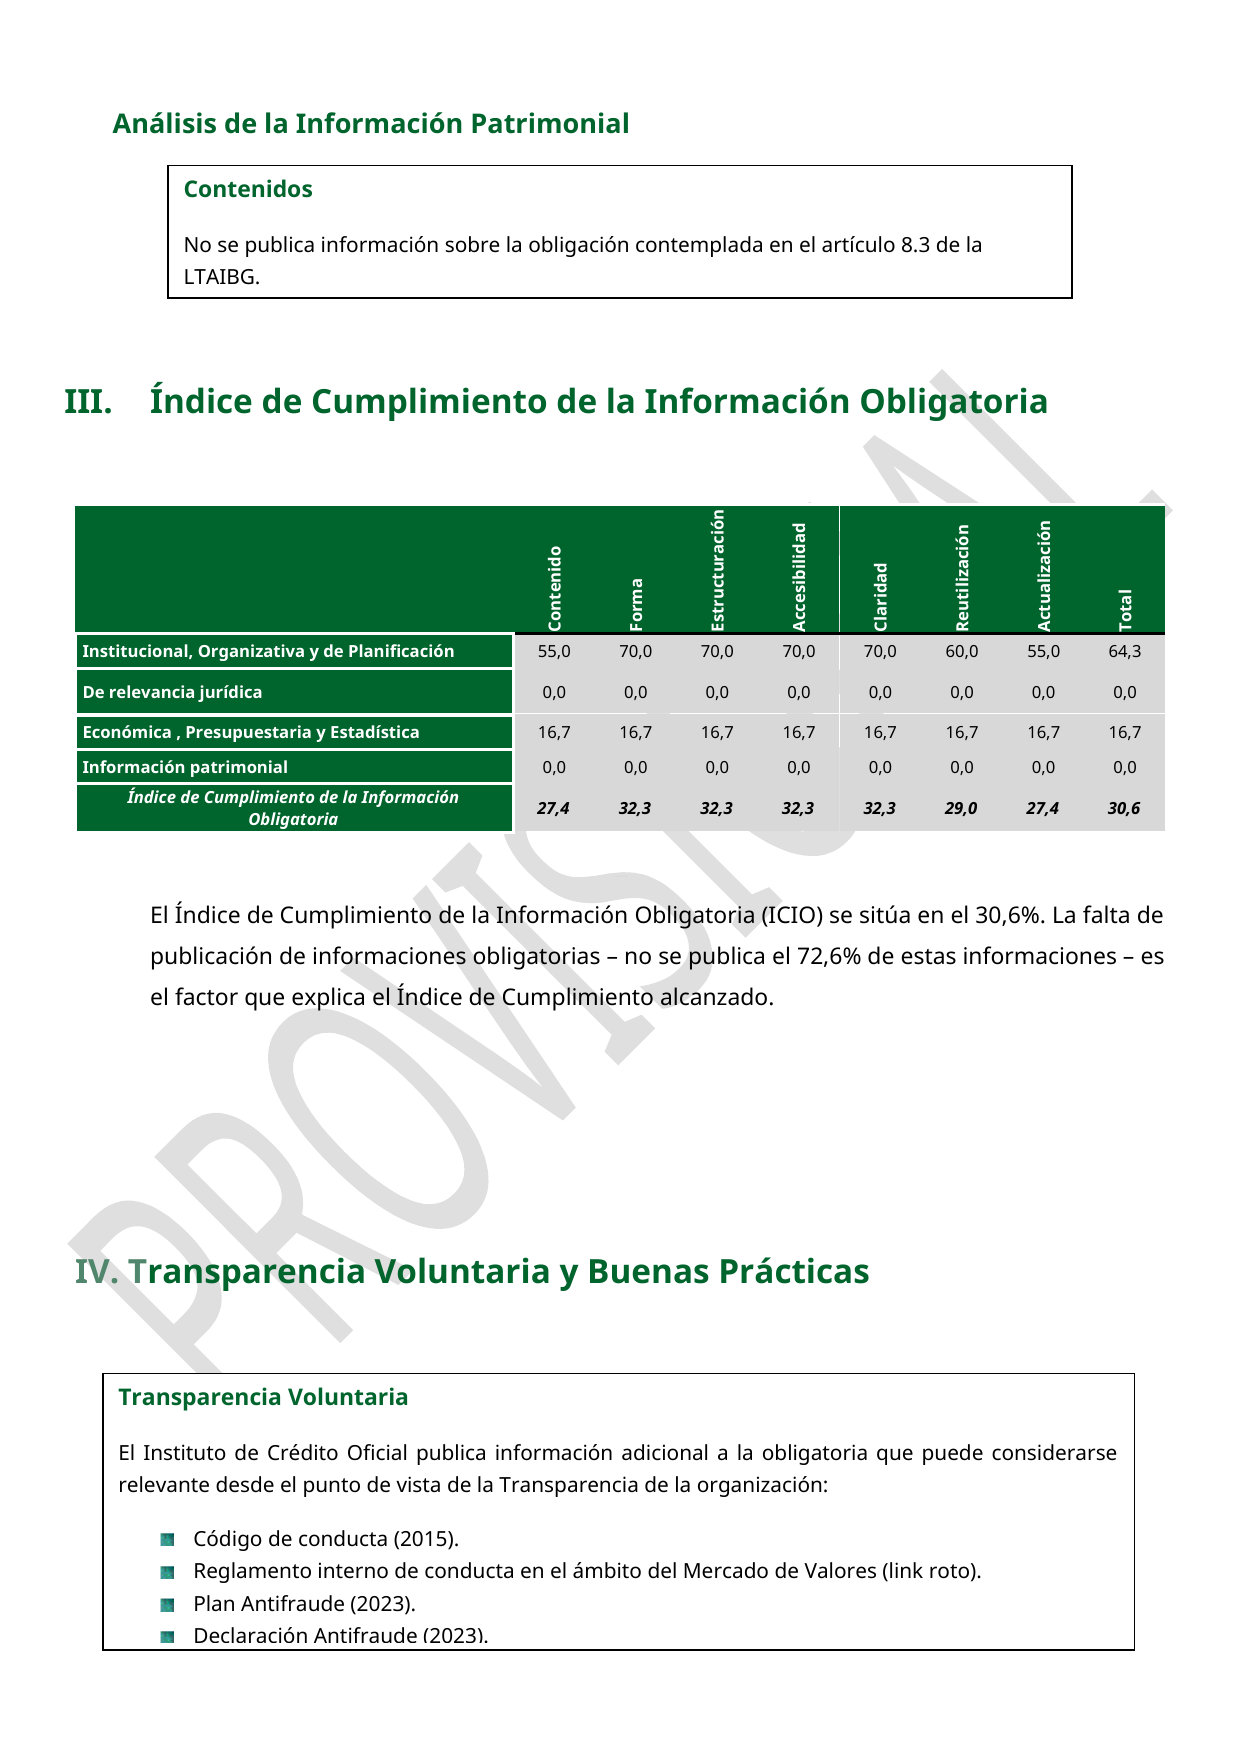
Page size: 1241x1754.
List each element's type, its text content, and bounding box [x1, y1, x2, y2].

table_header Actualización [1003, 506, 1084, 632]
list Índice de Cumplimiento de la Información Obligatoria [112, 378, 1165, 423]
table_header Forma [595, 506, 676, 632]
table_header Claridad [840, 506, 921, 632]
table_cell 29,0 [921, 782, 1003, 831]
table_cell Institucional, Organizativa y de Planificación [77, 635, 512, 667]
table_cell 64,3 [1084, 635, 1165, 667]
table_cell 16,7 [840, 714, 921, 748]
table_cell 16,7 [515, 714, 595, 748]
table_cell 27,4 [1003, 782, 1084, 831]
text IV. Transparencia Voluntaria y Buenas Prácticas [75, 1248, 1165, 1294]
table_cell Índice de Cumplimiento de la Información Obligatoria [77, 785, 512, 831]
picture [156, 1562, 174, 1579]
table_cell 60,0 [921, 635, 1003, 667]
table_cell 0,0 [595, 667, 676, 713]
table_cell 16,7 [676, 714, 758, 748]
table_cell 16,7 [1003, 714, 1084, 748]
text Análisis de la Información Patrimonial [112, 105, 1165, 142]
table_header Contenido [513, 506, 595, 632]
table_cell 0,0 [840, 667, 921, 713]
table_cell 55,0 [515, 635, 595, 667]
table_cell 0,0 [921, 748, 1003, 782]
table_cell 0,0 [595, 748, 676, 782]
table_cell 0,0 [515, 748, 595, 782]
table_cell 32,3 [840, 782, 921, 831]
table_cell 55,0 [1003, 635, 1084, 667]
table_cell De relevancia jurídica [77, 670, 512, 713]
table_header [75, 506, 513, 632]
table_cell 70,0 [676, 635, 758, 667]
table_cell 30,6 [1084, 782, 1165, 831]
table_cell 32,3 [595, 782, 676, 831]
table_cell 0,0 [758, 748, 839, 782]
table_cell 16,7 [758, 714, 839, 748]
table_cell 70,0 [595, 635, 676, 667]
picture [156, 1594, 174, 1612]
table_cell 0,0 [758, 667, 839, 713]
table_cell 0,0 [1003, 667, 1084, 713]
table_cell 27,4 [515, 782, 595, 831]
table_cell 0,0 [676, 667, 758, 713]
picture [156, 1627, 174, 1643]
table_cell Información patrimonial [77, 751, 512, 782]
table_cell 0,0 [515, 667, 595, 713]
table_cell 32,3 [676, 782, 758, 831]
text El Índice de Cumplimiento de la Información Obligatoria (ICIO) se sitúa en el 30,6%. La falta de publicación de informaciones obligatorias – no se publica el 72,6% de estas informaciones – es el factor que explica el Índice de Cumplimiento alcanzado. [150, 899, 1165, 1012]
table_header Accesibilidad [758, 506, 839, 632]
table_cell 32,3 [758, 782, 839, 831]
table_cell 0,0 [1084, 748, 1165, 782]
table_cell 0,0 [676, 748, 758, 782]
table_cell 16,7 [921, 714, 1003, 748]
table_cell 0,0 [1084, 667, 1165, 713]
table_cell 70,0 [758, 635, 839, 667]
table_header Total [1084, 506, 1165, 632]
table_cell 16,7 [595, 714, 676, 748]
table_header Reutilización [921, 506, 1003, 632]
table_cell 0,0 [840, 748, 921, 782]
table_cell Económica , Presupuestaria y Estadística [77, 717, 512, 748]
table_cell 0,0 [1003, 748, 1084, 782]
table_header Estructuración [676, 506, 758, 632]
picture [156, 1529, 174, 1546]
table_cell 16,7 [1084, 714, 1165, 748]
table_cell 70,0 [840, 635, 921, 667]
table_cell 0,0 [921, 667, 1003, 713]
